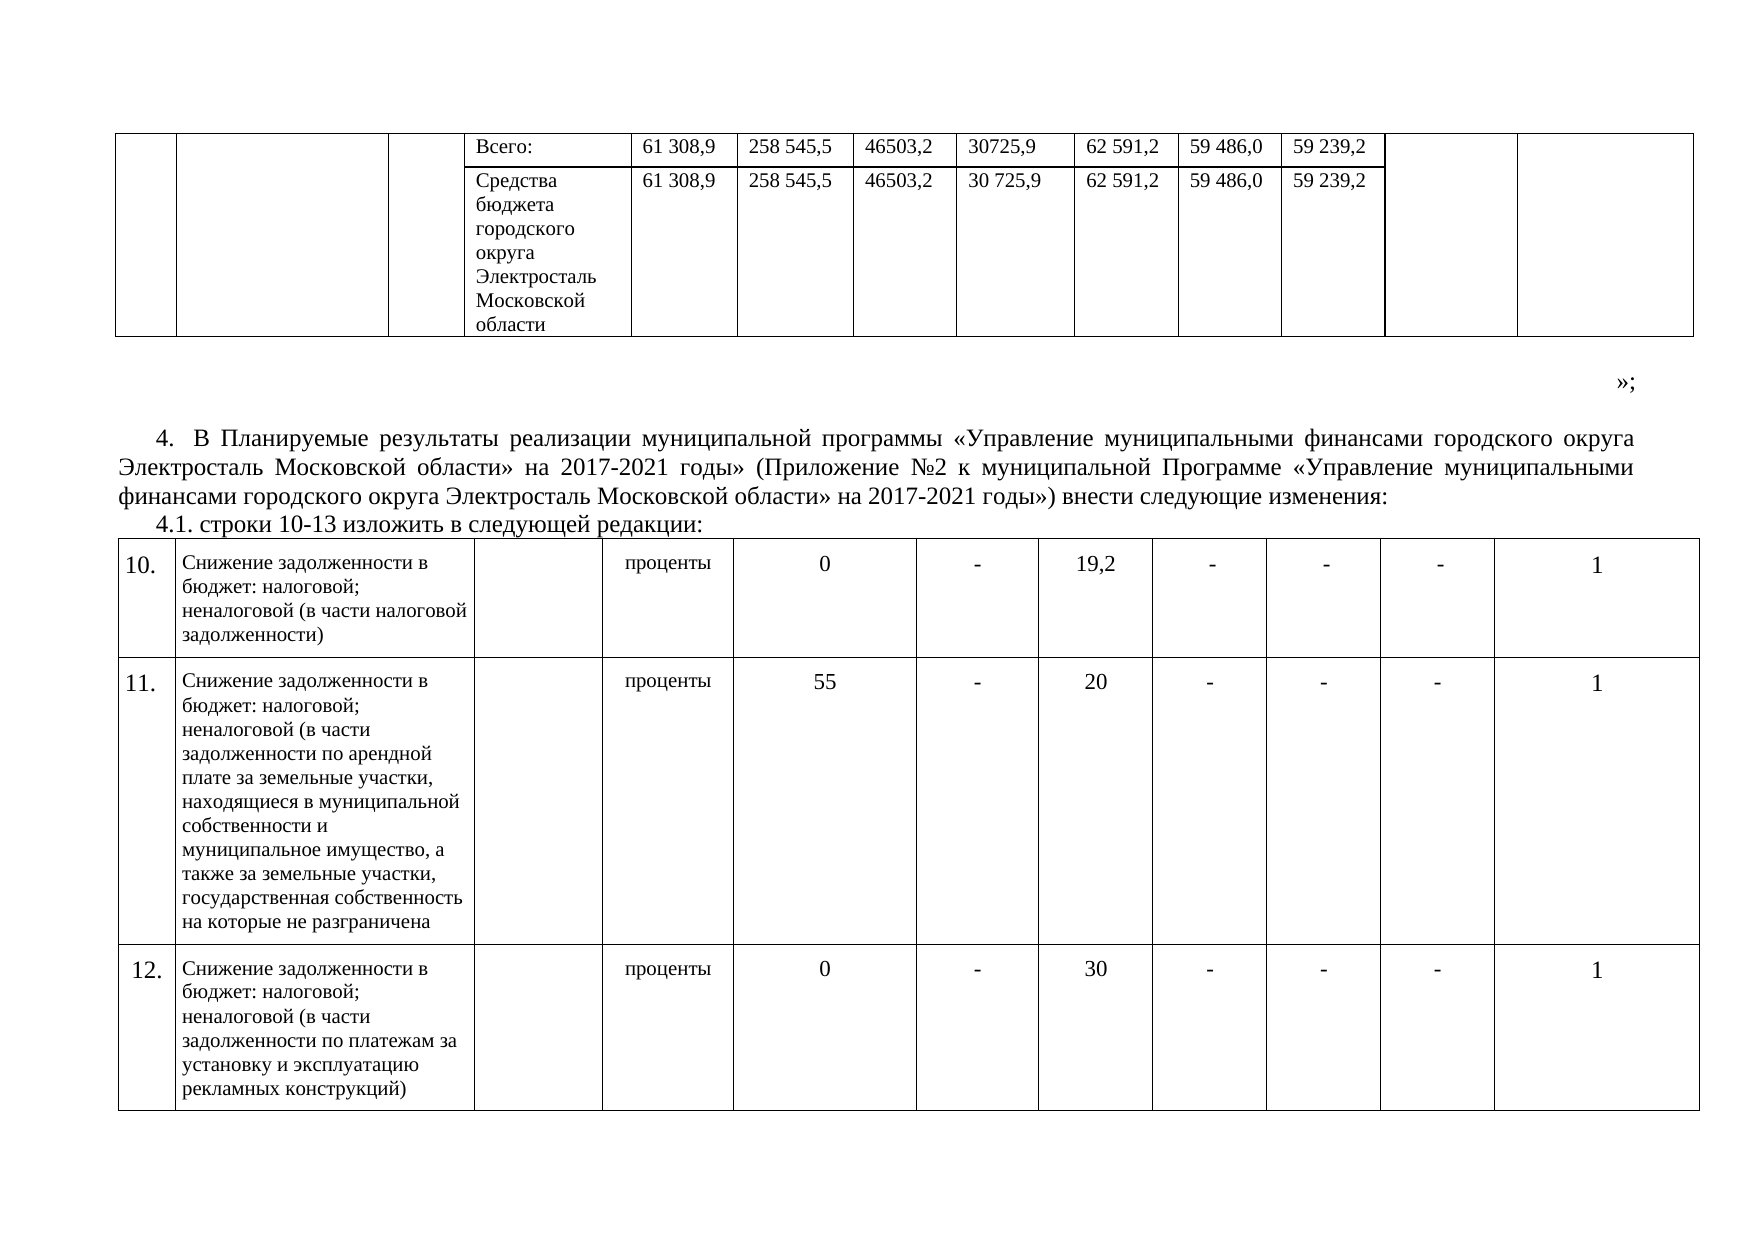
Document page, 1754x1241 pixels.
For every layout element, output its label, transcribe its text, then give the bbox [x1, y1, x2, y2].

table_cell 1 [1495, 945, 1699, 1110]
table_header - [1153, 539, 1266, 657]
table_cell 62 591,2 [1075, 134, 1178, 166]
table_header - [1267, 539, 1380, 657]
table_cell 61 308,9 [632, 168, 737, 336]
table_cell 59 486,0 [1179, 134, 1281, 166]
table_cell 61 308,9 [632, 134, 737, 166]
table_header 10. [119, 539, 175, 657]
table_cell - [917, 658, 1038, 944]
table_cell - [1267, 945, 1380, 1110]
table_cell [1518, 134, 1693, 336]
table_header проценты [603, 539, 733, 657]
table_cell - [917, 945, 1038, 1110]
table_cell проценты [603, 945, 733, 1110]
table_cell Всего: [465, 134, 631, 166]
table_header 19,2 [1039, 539, 1152, 657]
table_cell 46503,2 [854, 168, 956, 336]
table_cell 30 725,9 [957, 168, 1074, 336]
table_header - [917, 539, 1038, 657]
list В Планируемые результаты реализации муниципальной программы «Управление муниципальными финансами городского округа Электросталь Московской области» на 2017-2021 годы» (Приложение №2 к муниципальной Программе «Управление муниципальными финансами городского округа Электросталь Московской области» на 2017-2021 годы») внести следующие изменения: [118, 423, 1636, 509]
table_cell 20 [1039, 658, 1152, 944]
table_cell - [1381, 658, 1494, 944]
table_cell Снижение задолженности в бюджет: налоговой; неналоговой (в части задолженности по платежам за установку и эксплуатацию рекламных конструкций) [176, 945, 474, 1110]
list 4.1. строки 10-13 изложить в следующей редакции: [156, 509, 1636, 538]
table_header - [1381, 539, 1494, 657]
table_cell 55 [734, 658, 916, 944]
table_cell проценты [603, 658, 733, 944]
table_cell 59 239,2 [1282, 134, 1384, 166]
table_cell [1386, 134, 1517, 336]
table_cell - [1153, 658, 1266, 944]
table_cell [389, 134, 464, 336]
table_cell 62 591,2 [1075, 168, 1178, 336]
table_cell - [1267, 658, 1380, 944]
table_cell 258 545,5 [738, 168, 853, 336]
table_cell 12. [119, 945, 175, 1110]
table_header 0 [734, 539, 916, 657]
table_cell 1 [1495, 658, 1699, 944]
table_cell 46503,2 [854, 134, 956, 166]
table_cell [475, 658, 602, 944]
table_cell - [1153, 945, 1266, 1110]
text »; [118, 366, 1636, 394]
table_header Cнижение задолженности в бюджет: налоговой; неналоговой (в части налоговой задолженности) [176, 539, 474, 657]
table_cell 258 545,5 [738, 134, 853, 166]
table_cell 59 486,0 [1179, 168, 1281, 336]
table_header [475, 539, 602, 657]
table_header 1 [1495, 539, 1699, 657]
table_cell 59 239,2 [1282, 168, 1384, 336]
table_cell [465, 168, 631, 336]
table_cell 30725,9 [957, 134, 1074, 166]
table_cell [475, 945, 602, 1110]
table_cell [177, 134, 388, 336]
table_cell 11. [119, 658, 175, 944]
table_cell 30 [1039, 945, 1152, 1110]
table_cell - [1381, 945, 1494, 1110]
table_cell [116, 134, 176, 336]
table_cell 0 [734, 945, 916, 1110]
table_cell Cнижение задолженности в бюджет: налоговой; неналоговой (в части задолженности по арендной плате за земельные участки, находящиеся в муниципальной собственности и муниципальное имущество, а также за земельные участки, государственная собственность на которые не разграничена [176, 658, 474, 944]
